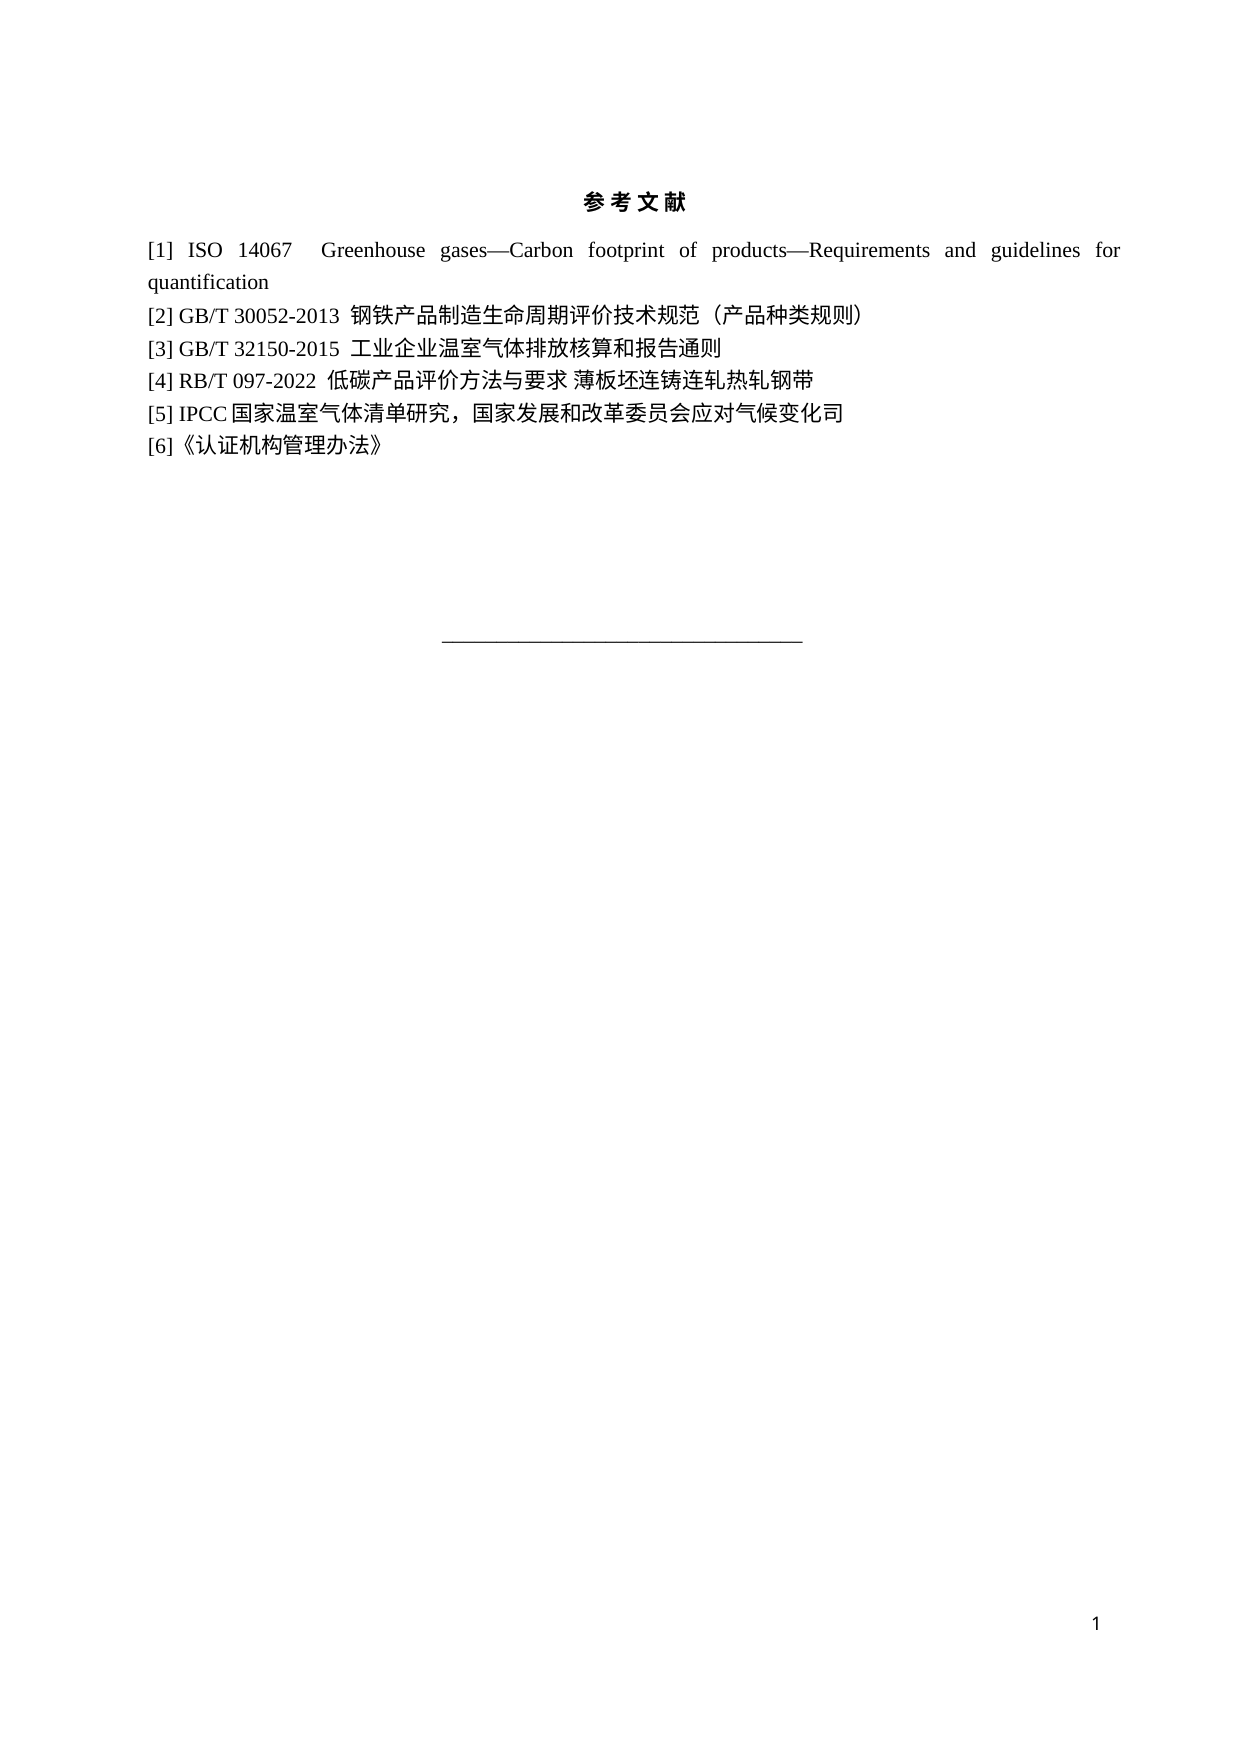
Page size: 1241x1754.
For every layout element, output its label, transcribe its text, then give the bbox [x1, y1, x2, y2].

text [5] IPCC国家温室气体清单研究，国家发展和改革委员会应对气候变化司 [148, 396, 1122, 428]
text [3] GB/T 32150-2015 工业企业温室气体排放核算和报告通则 [148, 331, 1122, 363]
text _________________________________ [442, 620, 803, 646]
text [4] RB/T 097-2022 低碳产品评价方法与要求 薄板坯连铸连轧热轧钢带 [148, 363, 1122, 396]
text [2] GB/T 30052-2013 钢铁产品制造生命周期评价技术规范（产品种类规则） [148, 298, 1122, 331]
text [6]《认证机构管理办法》 [148, 428, 1122, 461]
text [1] ISO 14067 Greenhouse gases—Carbon footprint of products—Requirements and guidelines for quantification [148, 233, 1122, 298]
text 参 考 文 献 [148, 185, 1122, 217]
